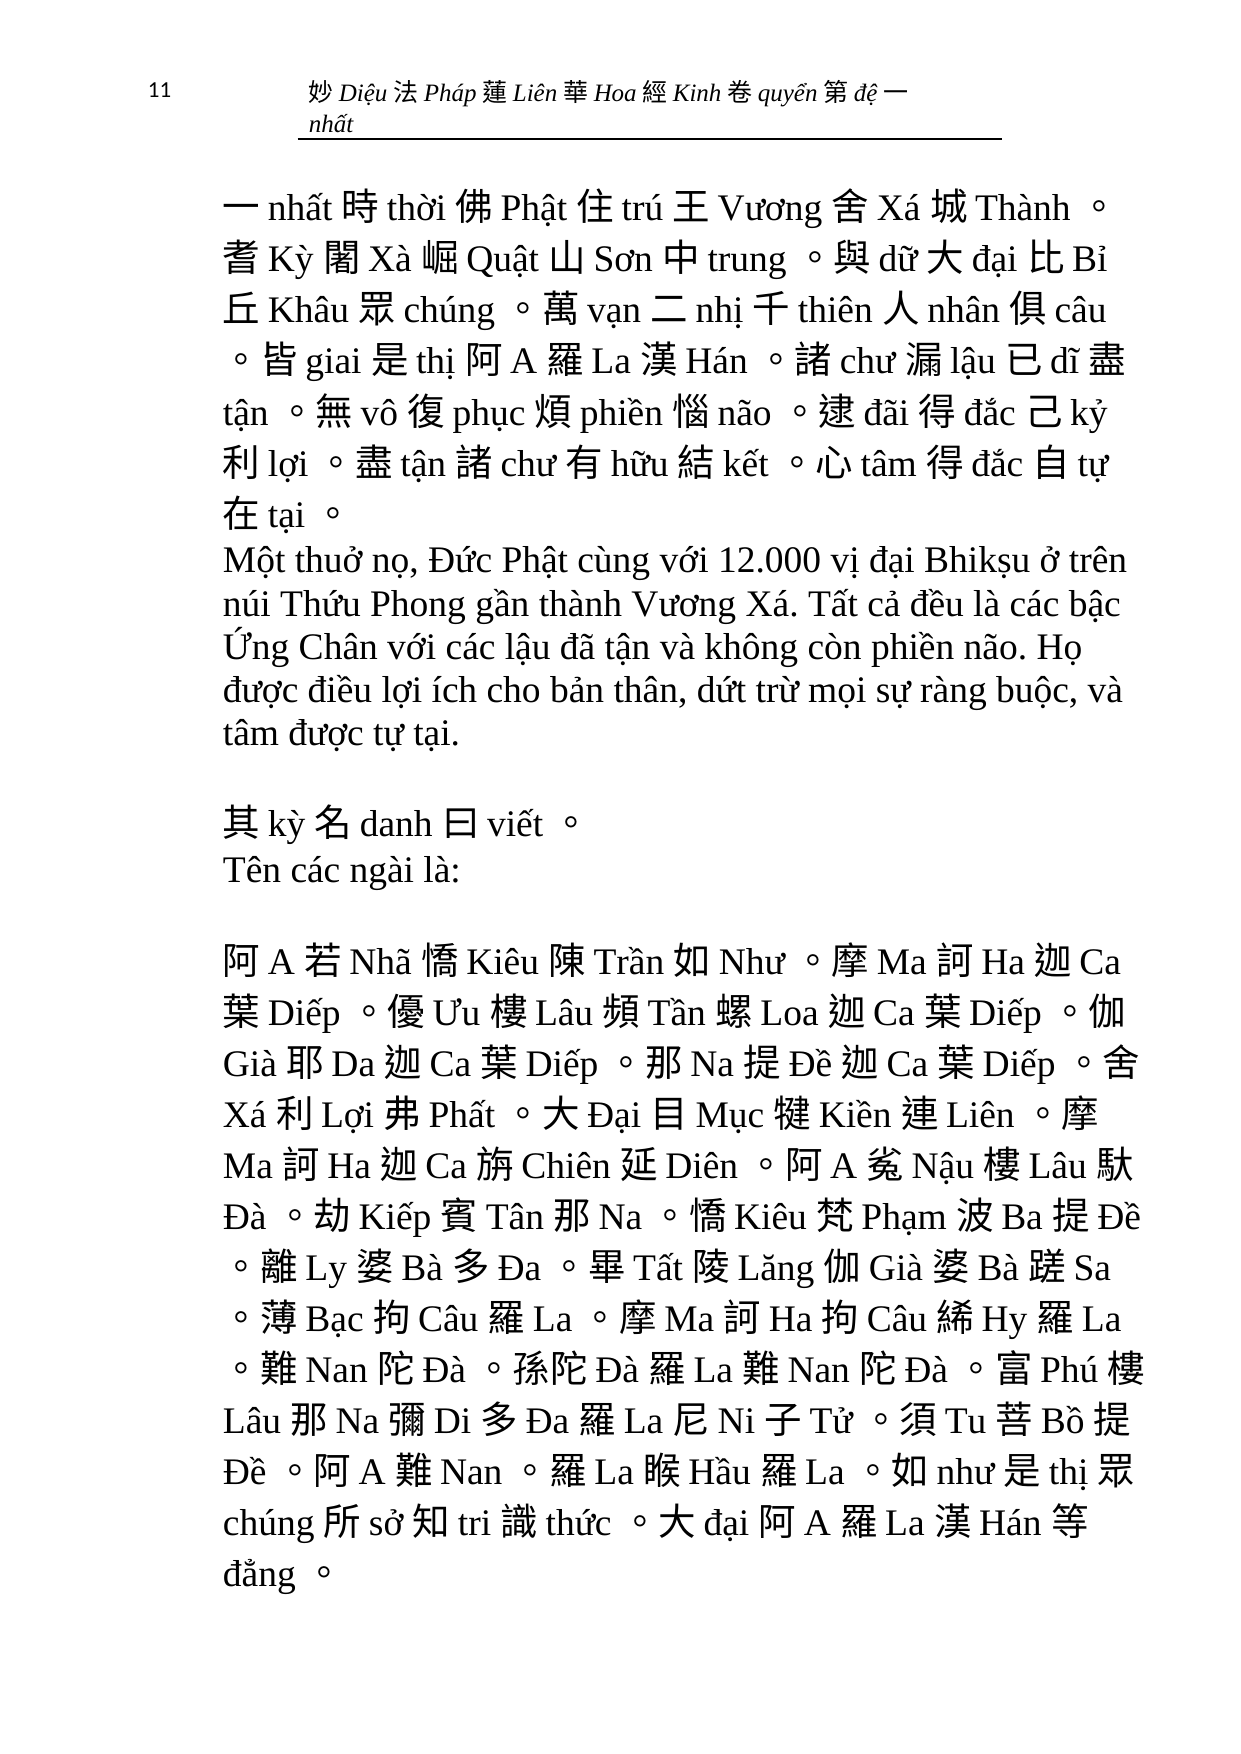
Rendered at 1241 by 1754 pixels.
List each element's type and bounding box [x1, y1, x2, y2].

list [185, 181, 1152, 1597]
